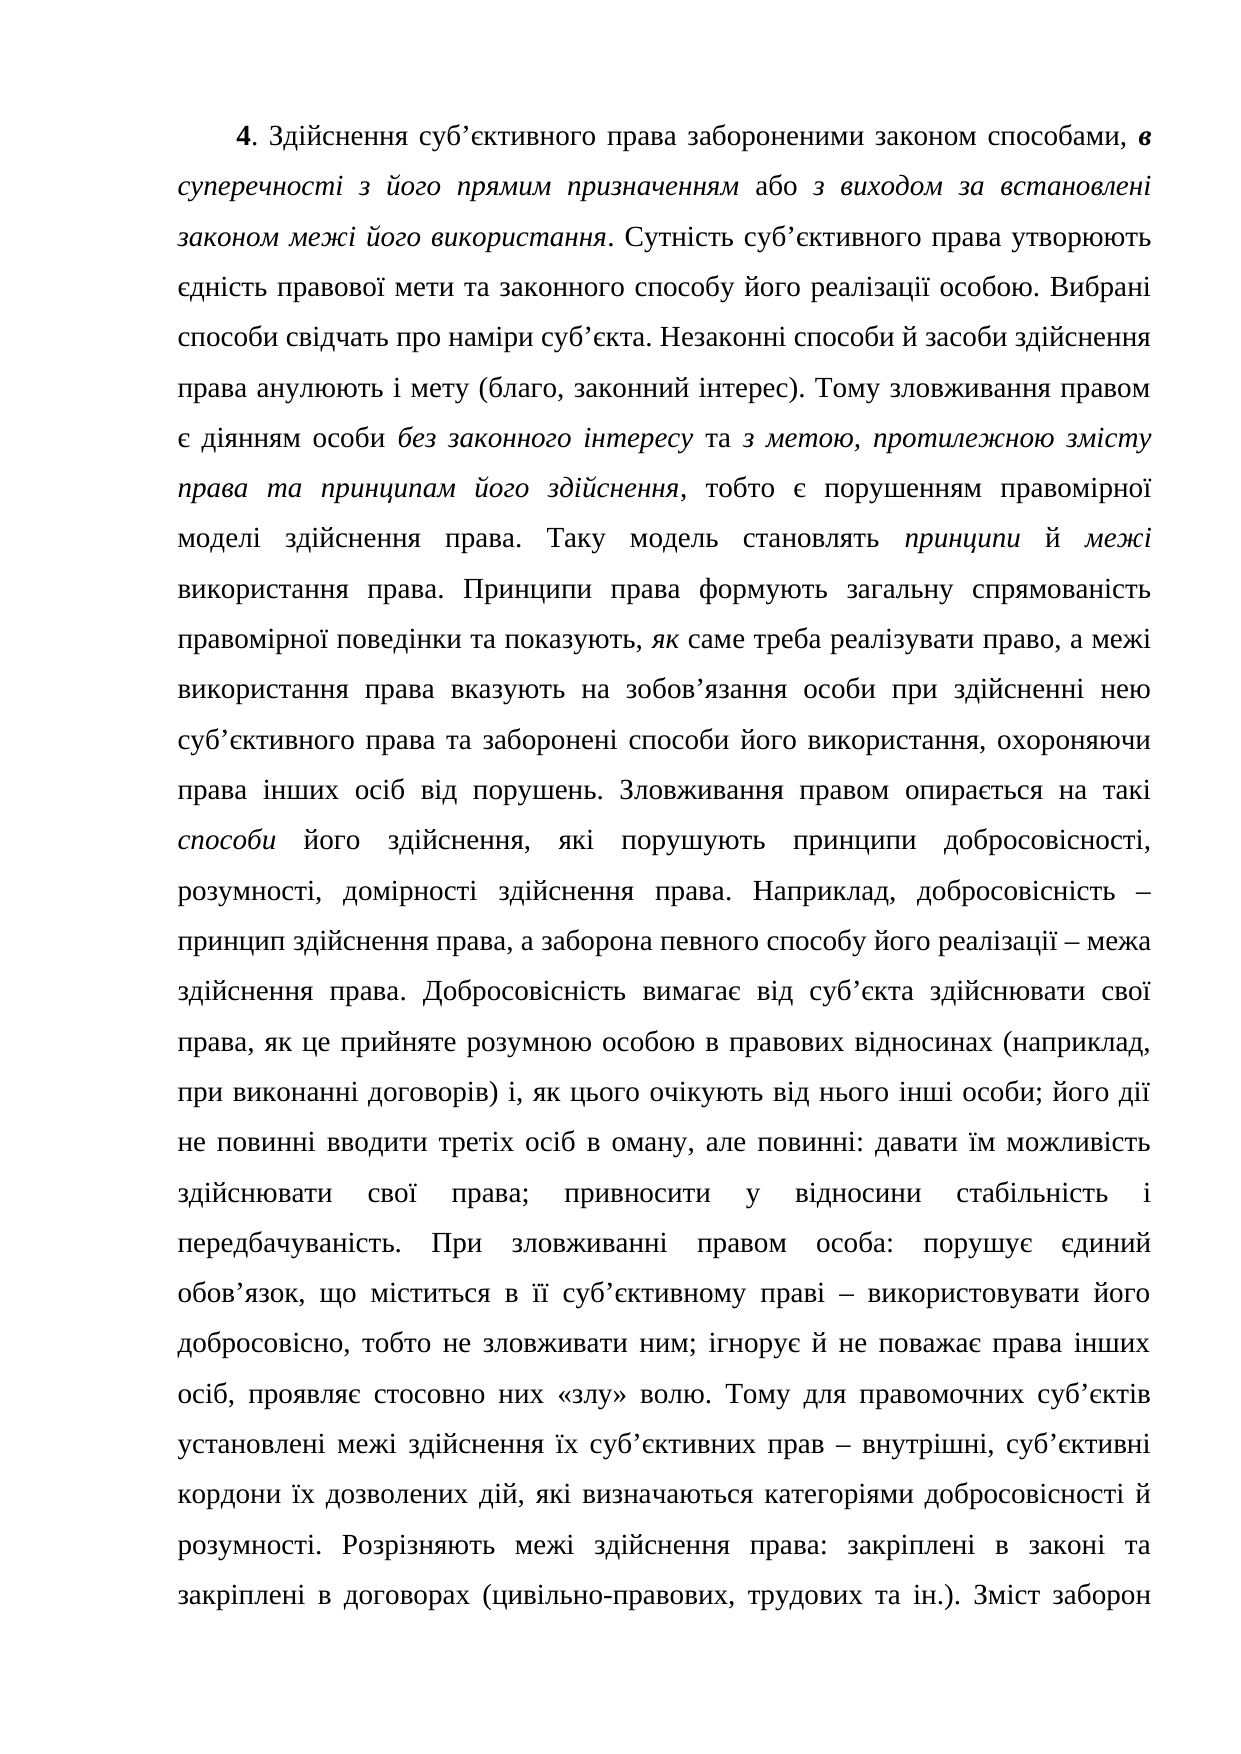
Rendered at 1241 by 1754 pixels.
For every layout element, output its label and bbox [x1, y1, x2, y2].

list [177, 118, 1152, 1611]
